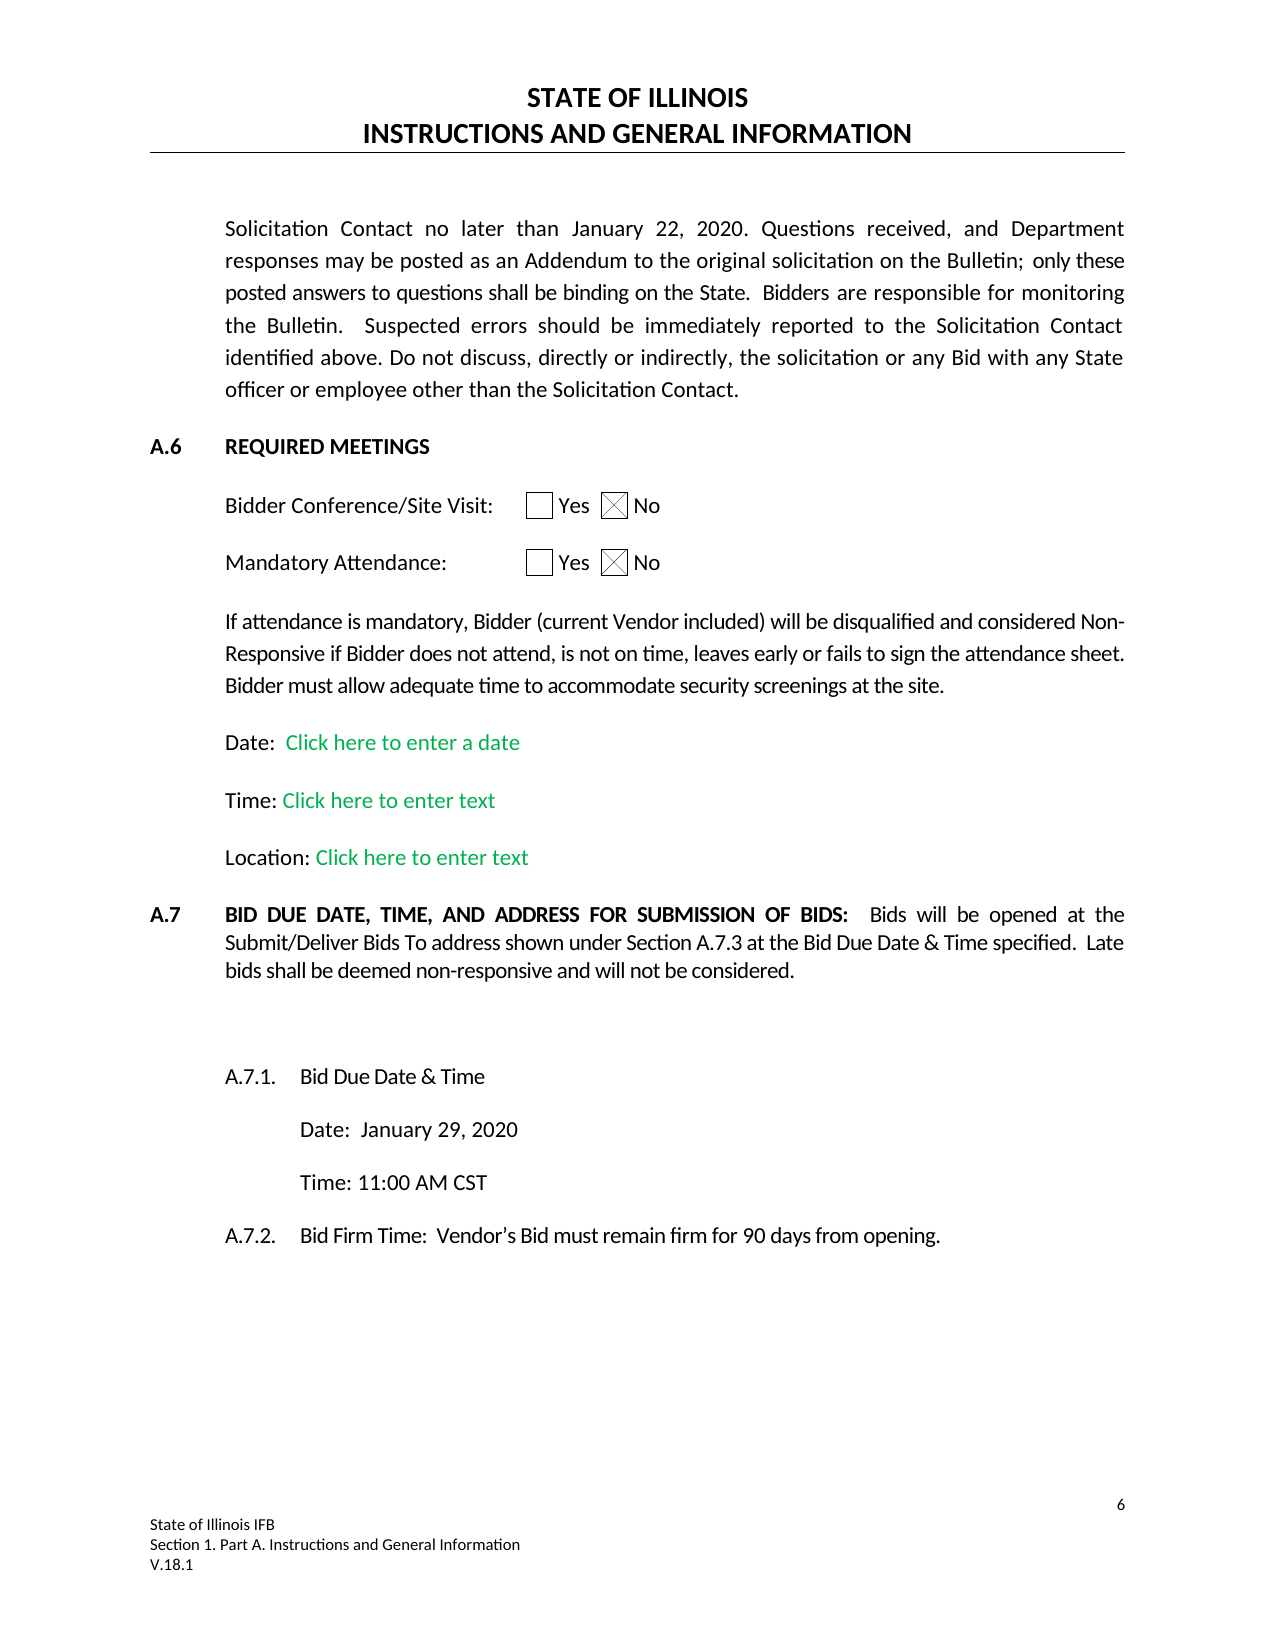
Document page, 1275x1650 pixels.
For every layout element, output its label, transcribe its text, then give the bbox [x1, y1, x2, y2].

list Bidder Conference/Site Visit: Yes No [225, 491, 1125, 519]
text A.7.1. Bid Due Date & Time [225, 1062, 1125, 1090]
text A.7 BID DUE DATE, TIME, AND ADDRESS FOR SUBMISSION OF BIDS: Bids will be opened at the Submit/Deliver Bids To address shown under Section A.7.3 at the Bid Due Date & Time specified. Late bids shall be deemed non-responsive and will not be considered. [150, 900, 1125, 984]
list Date: [300, 1115, 1125, 1143]
text A.7.2. Bid Firm Time: Vendor’s Bid must remain firm for days from opening. [225, 1221, 1125, 1249]
list Time: [300, 1168, 1125, 1196]
list REQUIRED MEETINGS [150, 432, 1125, 460]
text Date: [225, 728, 1125, 757]
text Time: [225, 786, 1125, 814]
text Location: [225, 843, 1125, 871]
text If attendance is mandatory, Bidder (current Vendor included) will be disqualified and considered Non-Responsive if Bidder does not attend, is not on time, leaves early or fails to sign the attendance sheet. Bidder must allow adequate time to accommodate security screenings at the site. [225, 607, 1125, 699]
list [150, 214, 1125, 403]
list Mandatory Attendance: Yes No [225, 547, 1125, 576]
